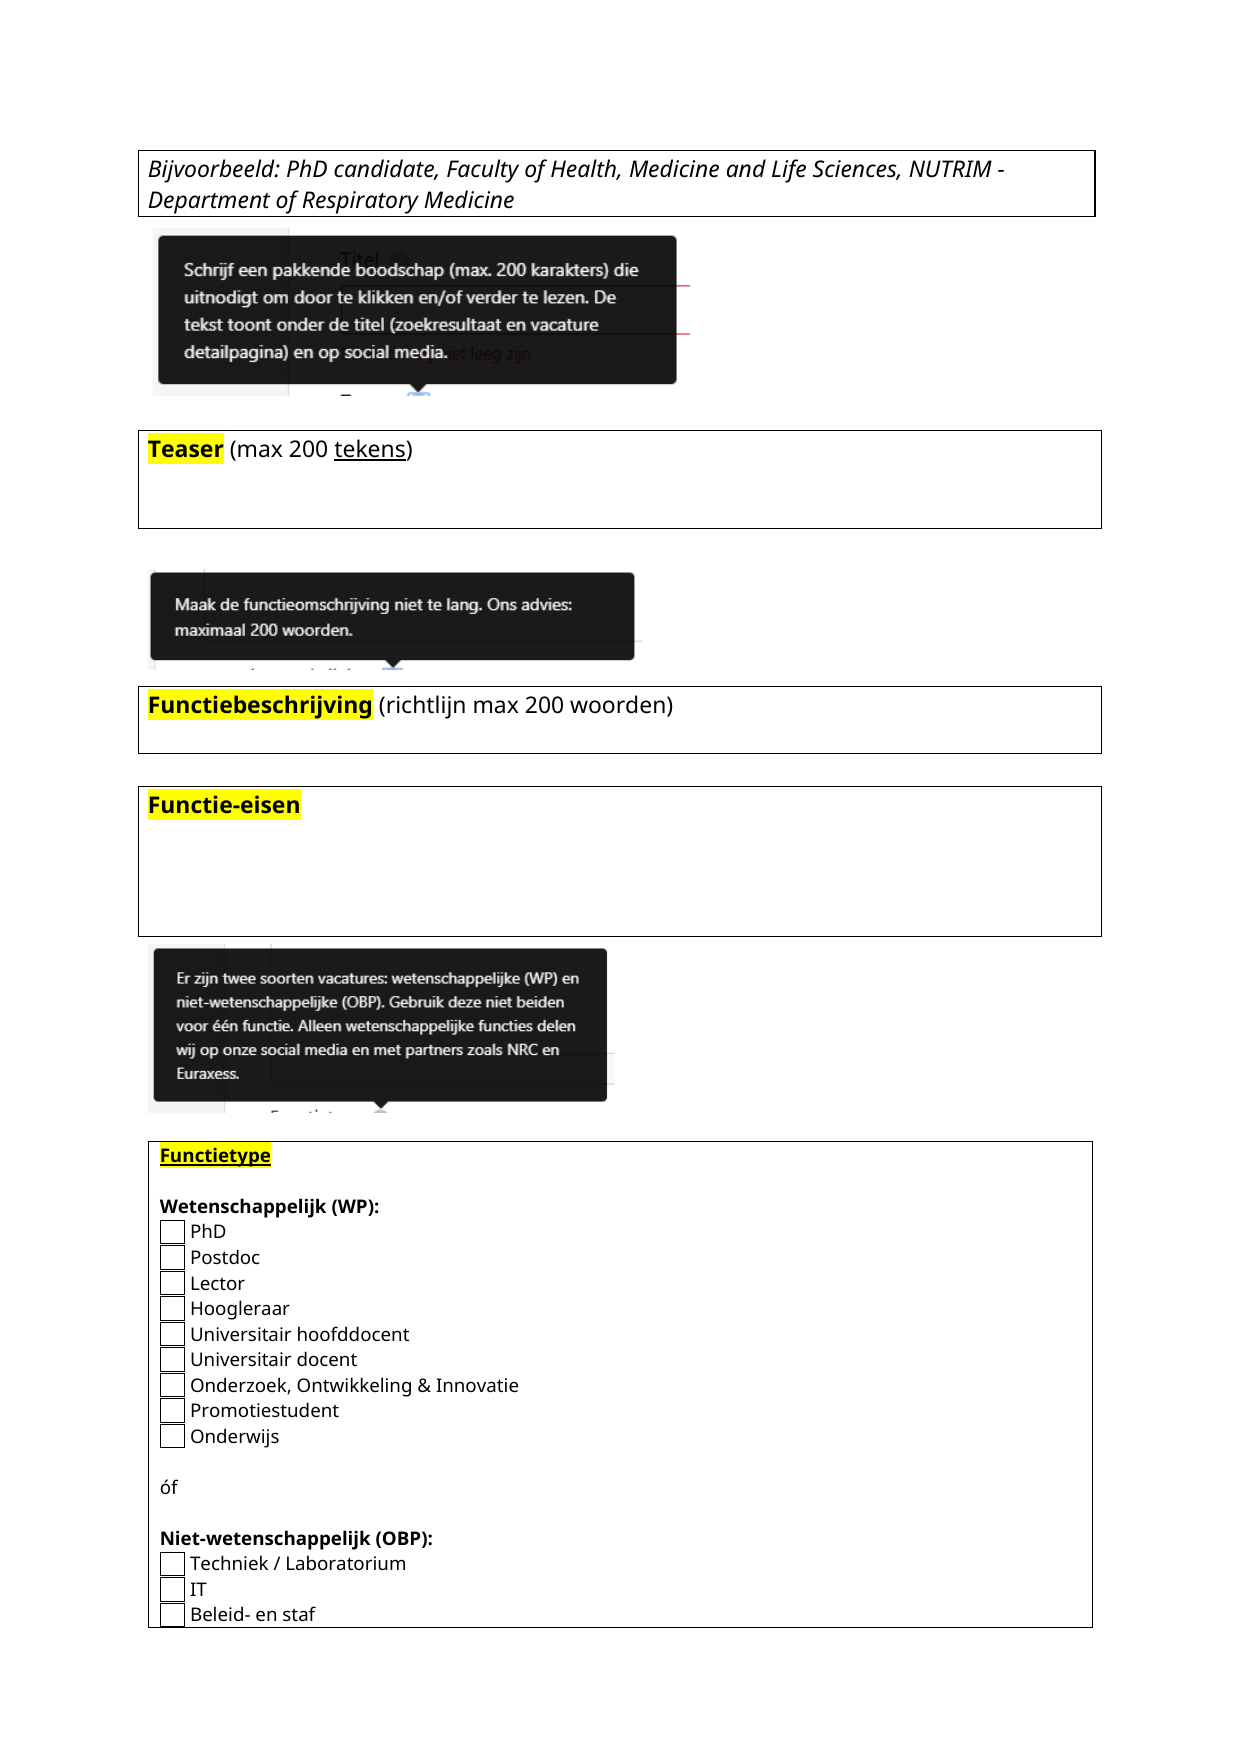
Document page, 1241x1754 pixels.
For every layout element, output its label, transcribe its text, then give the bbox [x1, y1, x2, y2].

text Teaser (max 200 tekens) [139, 431, 1101, 464]
picture [147, 569, 643, 670]
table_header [149, 1142, 1092, 1627]
picture [147, 944, 615, 1113]
picture [152, 228, 691, 396]
text Functie-eisen [139, 787, 1101, 820]
text Bijvoorbeeld: PhD candidate, Faculty of Health, Medicine and Life Sciences, NUTRIM - Department of Respiratory Medicine [139, 151, 1094, 216]
text Functiebeschrijving (richtlijn max 200 woorden) [139, 687, 1101, 720]
